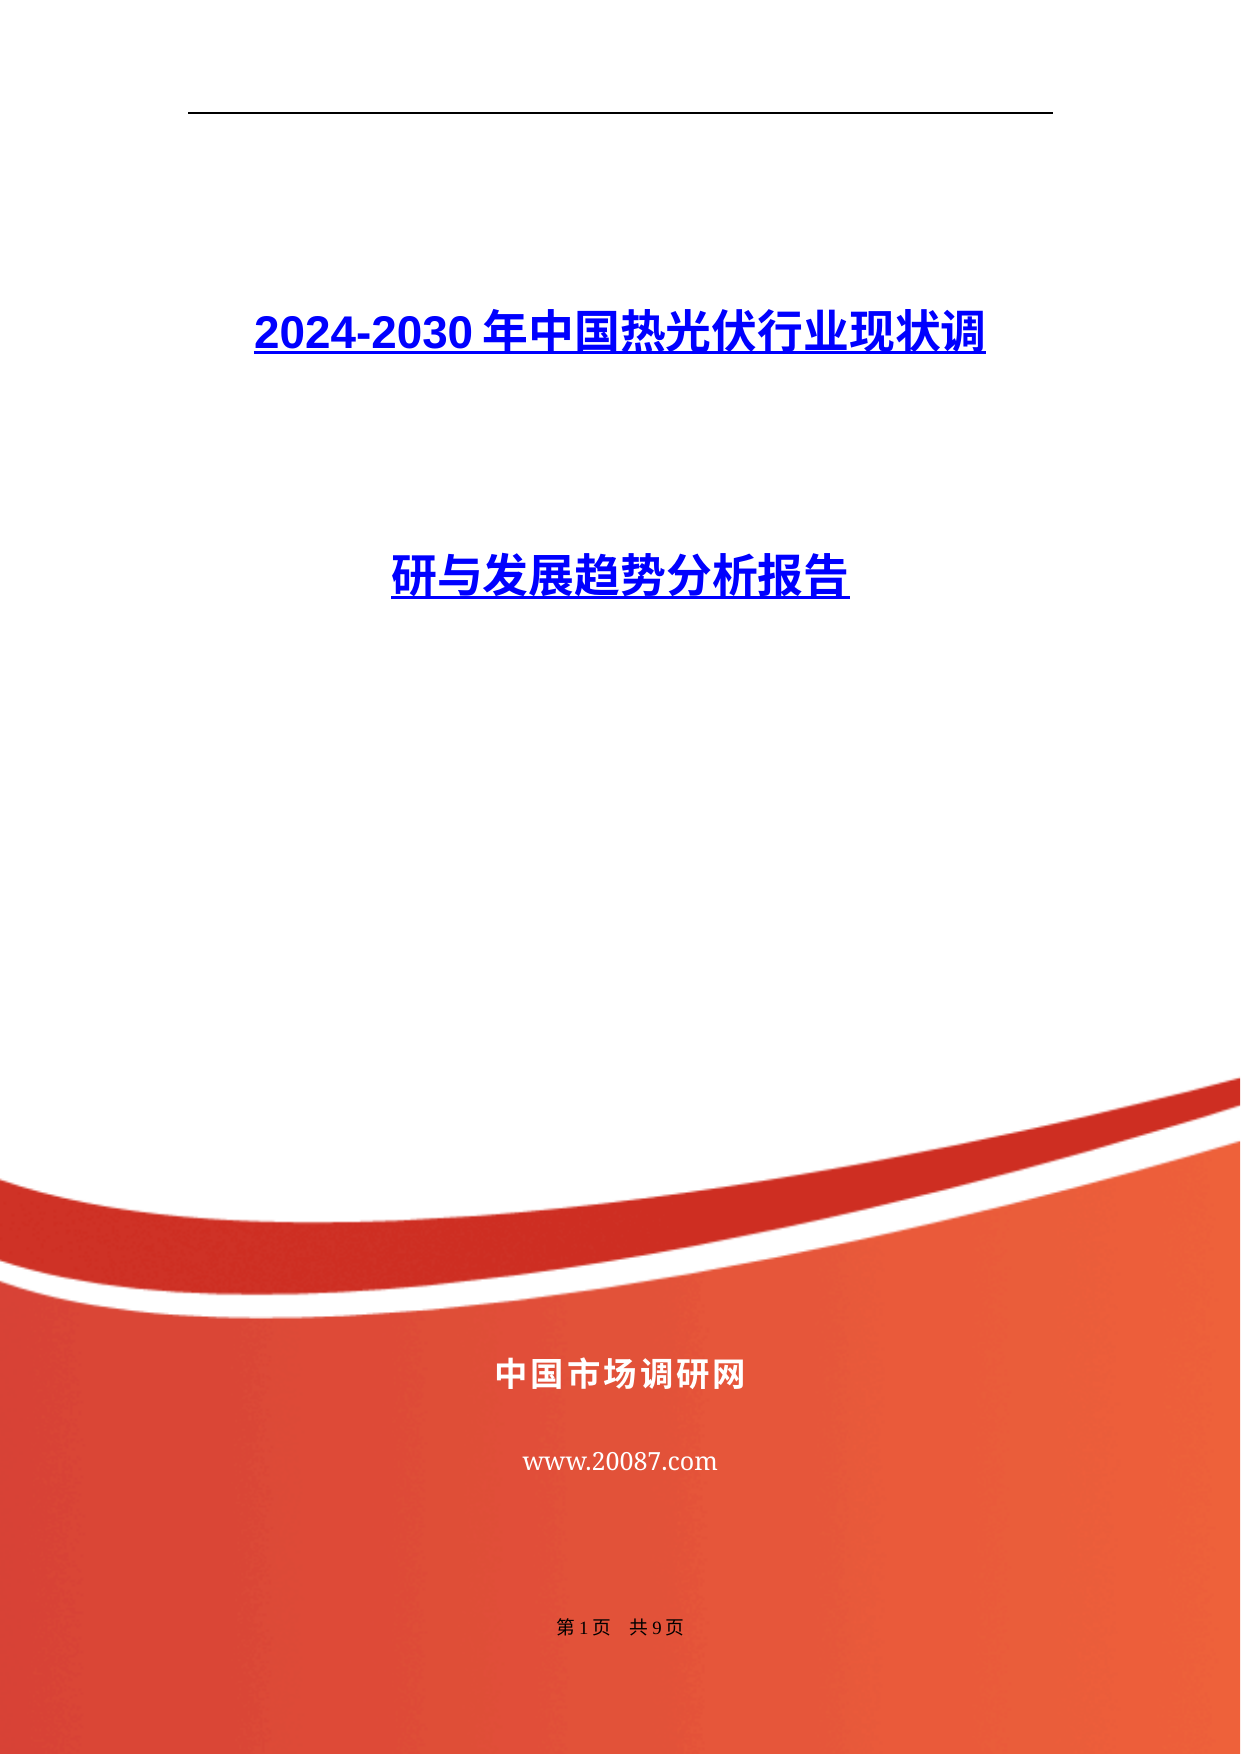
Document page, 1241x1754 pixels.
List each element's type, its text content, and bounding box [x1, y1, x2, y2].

picture [0, 1006, 1241, 1754]
text www.20087.com [187, 1428, 1053, 1493]
table_header 2024-2030年中国热光伏行业现状调研与发展趋势分析报告 [188, 207, 1053, 773]
subtitle 中国市场调研网 [187, 1339, 1053, 1404]
